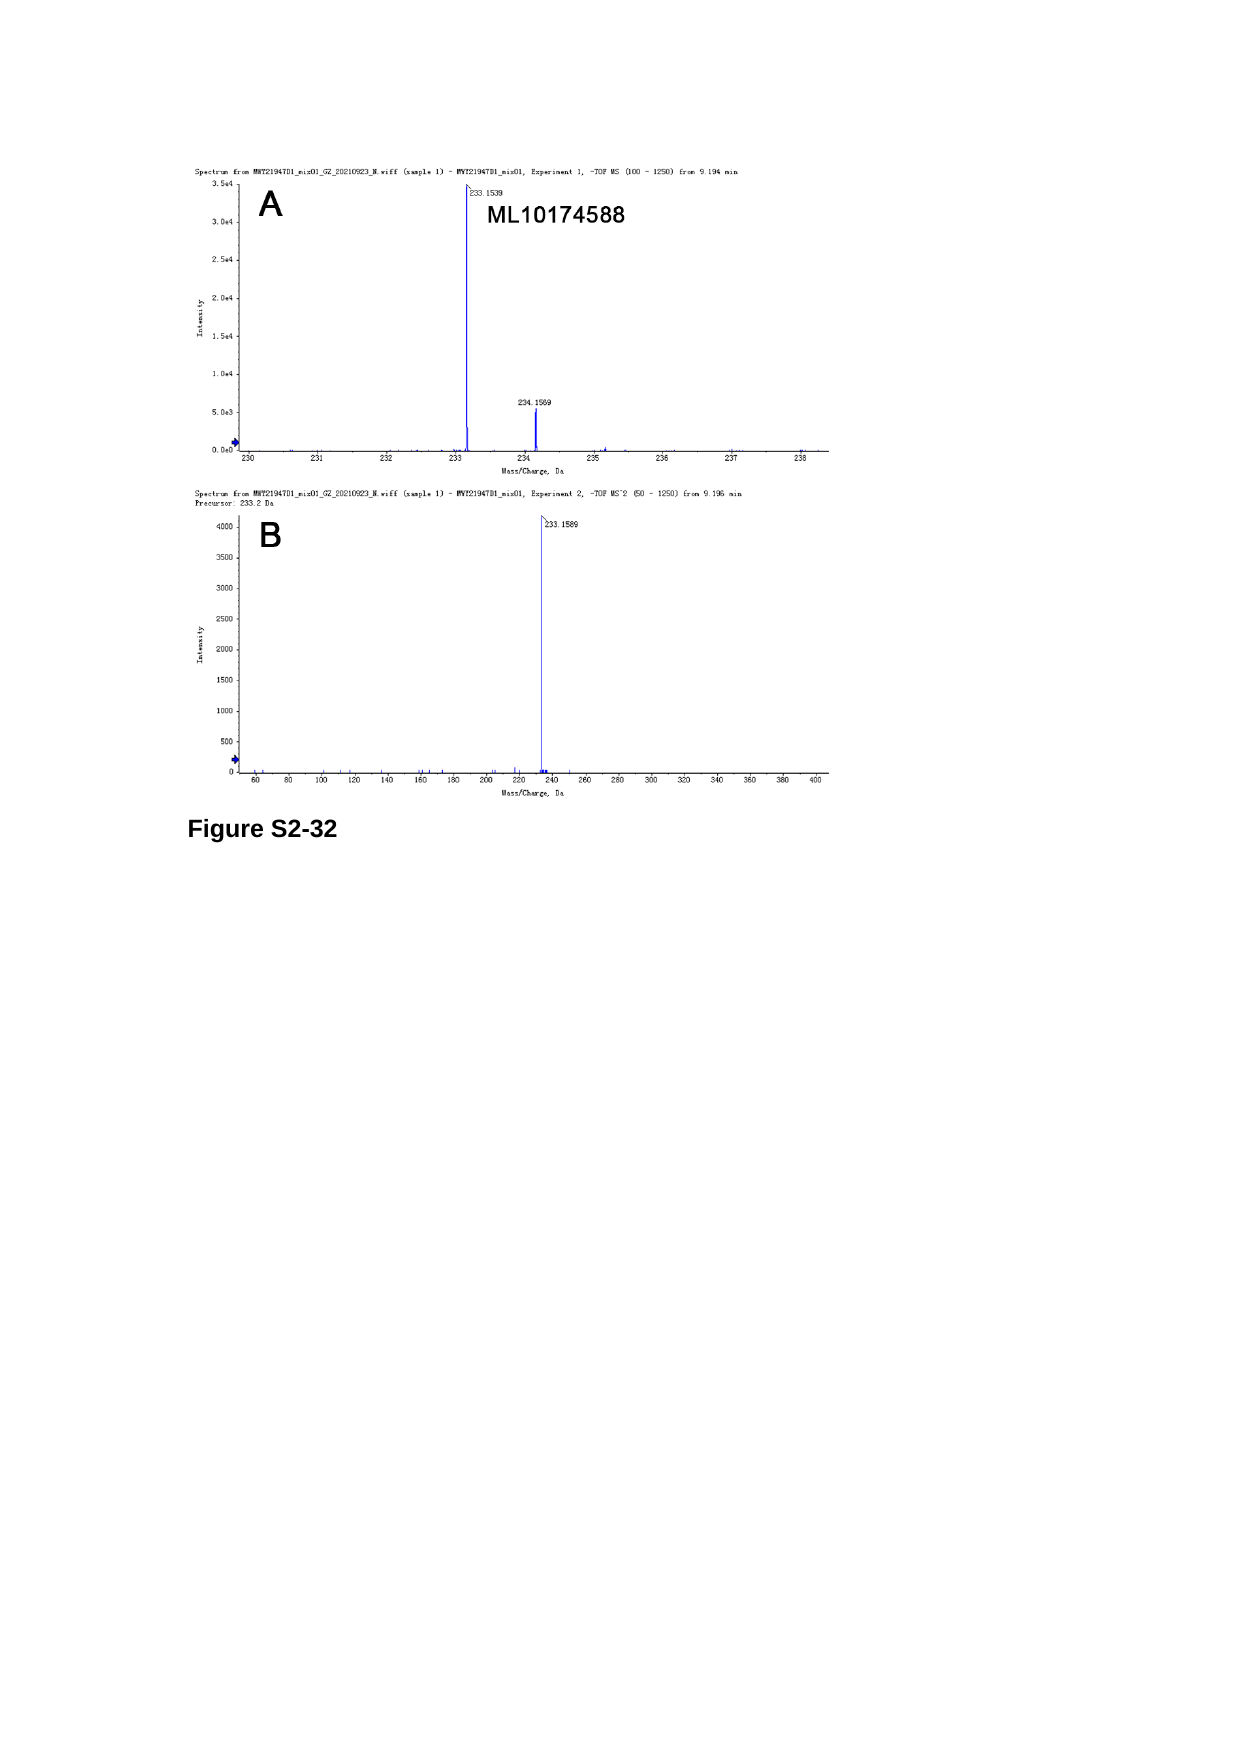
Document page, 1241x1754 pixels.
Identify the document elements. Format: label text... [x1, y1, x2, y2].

text Figure S2-32 [187, 812, 1053, 844]
picture [187, 162, 838, 806]
